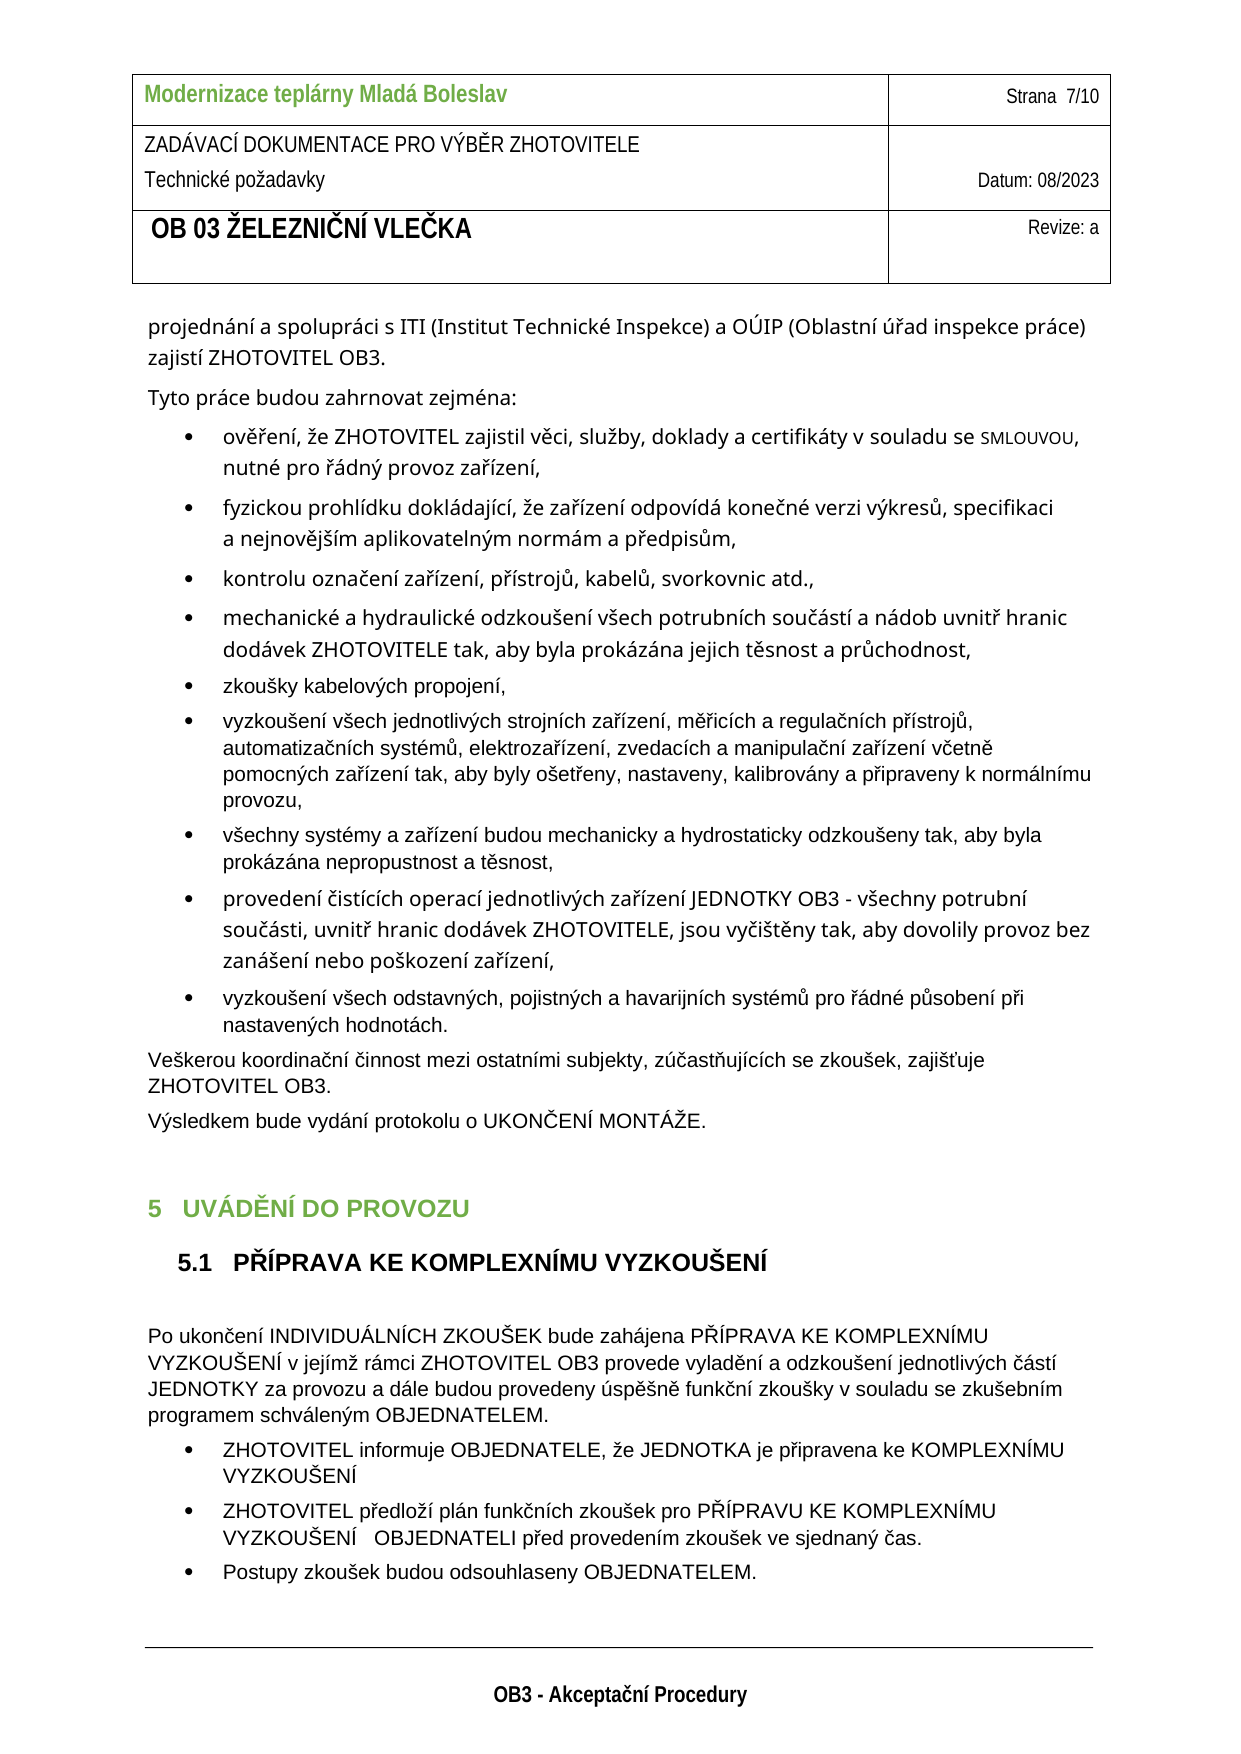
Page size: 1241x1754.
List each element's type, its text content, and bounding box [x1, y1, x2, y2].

text Tyto práce budou zahrnovat zejména: [148, 383, 1093, 411]
list fyzickou prohlídku dokládající, že zařízení odpovídá konečné verzi výkresů, specifikaci a nejnovějším aplikovatelným normám a předpisům, [185, 493, 1093, 553]
list mechanické a hydraulické odzkoušení všech potrubních součástí a nádob uvnitř hranic dodávek ZHOTOVITELE tak, aby byla prokázána jejich těsnost a průchodnost, [185, 603, 1093, 663]
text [148, 312, 1093, 372]
list vyzkoušení všech odstavných, pojistných a havarijních systémů pro řádné působení při nastavených hodnotách. [185, 986, 1093, 1037]
text PŘÍPRAVA KE KOMPLEXNÍMU VYZKOUŠENÍ [177, 1248, 1093, 1277]
list ZHOTOVITEL předloží plán funkčních zkoušek pro PŘÍPRAVU KE KOMPLEXNÍMU VYZKOUŠENÍ OBJEDNATELI před provedením zkoušek ve sjednaný čas. [185, 1499, 1093, 1549]
list ověření, že ZHOTOVITEL zajistil věci, služby, doklady a certifikáty v souladu se smlouvou, nutné pro řádný provoz zařízení, [185, 422, 1093, 482]
list zkoušky kabelových propojení, [185, 674, 1093, 698]
list Postupy zkoušek budou odsouhlaseny OBJEDNATELEM. [185, 1560, 1093, 1584]
list provedení čistících operací jednotlivých zařízení JEDNOTKY OB3 - všechny potrubní součásti, uvnitř hranic dodávek ZHOTOVITELE, jsou vyčištěny tak, aby dovolily provoz bez zanášení nebo poškození zařízení, [185, 884, 1093, 975]
text Po ukončení INDIVIDUÁLNÍCH ZKOUŠEK bude zahájena PŘÍPRAVA KE KOMPLEXNÍMU VYZKOUŠENÍ v jejímž rámci ZHOTOVITEL OB3 provede vyladění a odzkoušení jednotlivých částí JEDNOTKY za provozu a dále budou provedeny úspěšně funkční zkoušky v souladu se zkušebním programem schváleným OBJEDNATELEM. [148, 1324, 1093, 1427]
text Veškerou koordinační činnost mezi ostatními subjekty, zúčastňujících se zkoušek, zajišťuje ZHOTOVITEL OB3. [148, 1047, 1093, 1098]
list všechny systémy a zařízení budou mechanicky a hydrostaticky odzkoušeny tak, aby byla prokázána nepropustnost a těsnost, [185, 823, 1093, 873]
text UVÁDĚNÍ DO PROVOZU [148, 1194, 1093, 1223]
list vyzkoušení všech jednotlivých strojních zařízení, měřicích a regulačních přístrojů, automatizačních systémů, elektrozařízení, zvedacích a manipulační zařízení včetně pomocných zařízení tak, aby byly ošetřeny, nastaveny, kalibrovány a připraveny k normálnímu provozu, [185, 709, 1093, 812]
text Výsledkem bude vydání protokolu o UKONČENÍ MONTÁŽE. [148, 1108, 1093, 1132]
list kontrolu označení zařízení, přístrojů, kabelů, svorkovnic atd., [185, 564, 1093, 592]
list ZHOTOVITEL informuje OBJEDNATELE, že JEDNOTKA je připravena ke KOMPLEXNÍMU VYZKOUŠENÍ [185, 1438, 1093, 1488]
